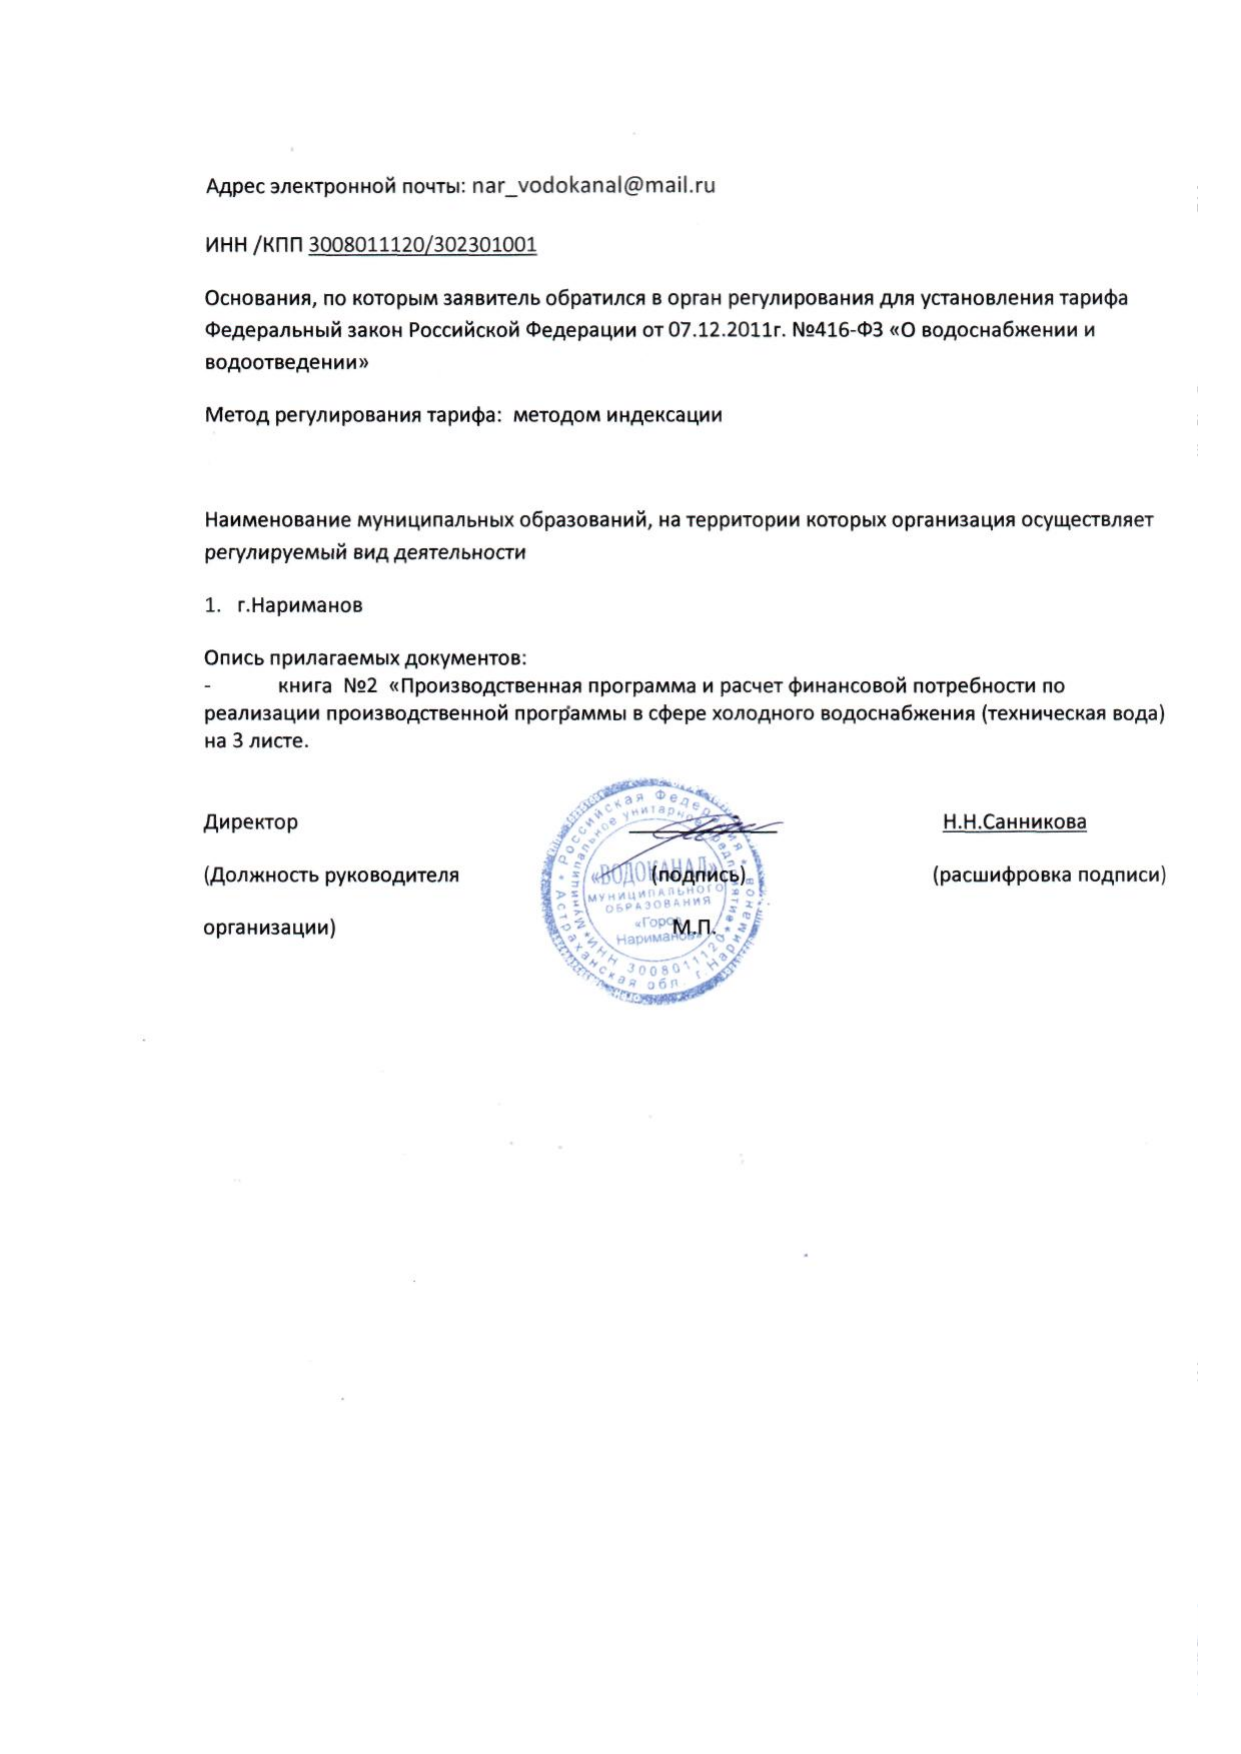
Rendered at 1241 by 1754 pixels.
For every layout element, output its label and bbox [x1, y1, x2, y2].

picture [128, 65, 1198, 1744]
